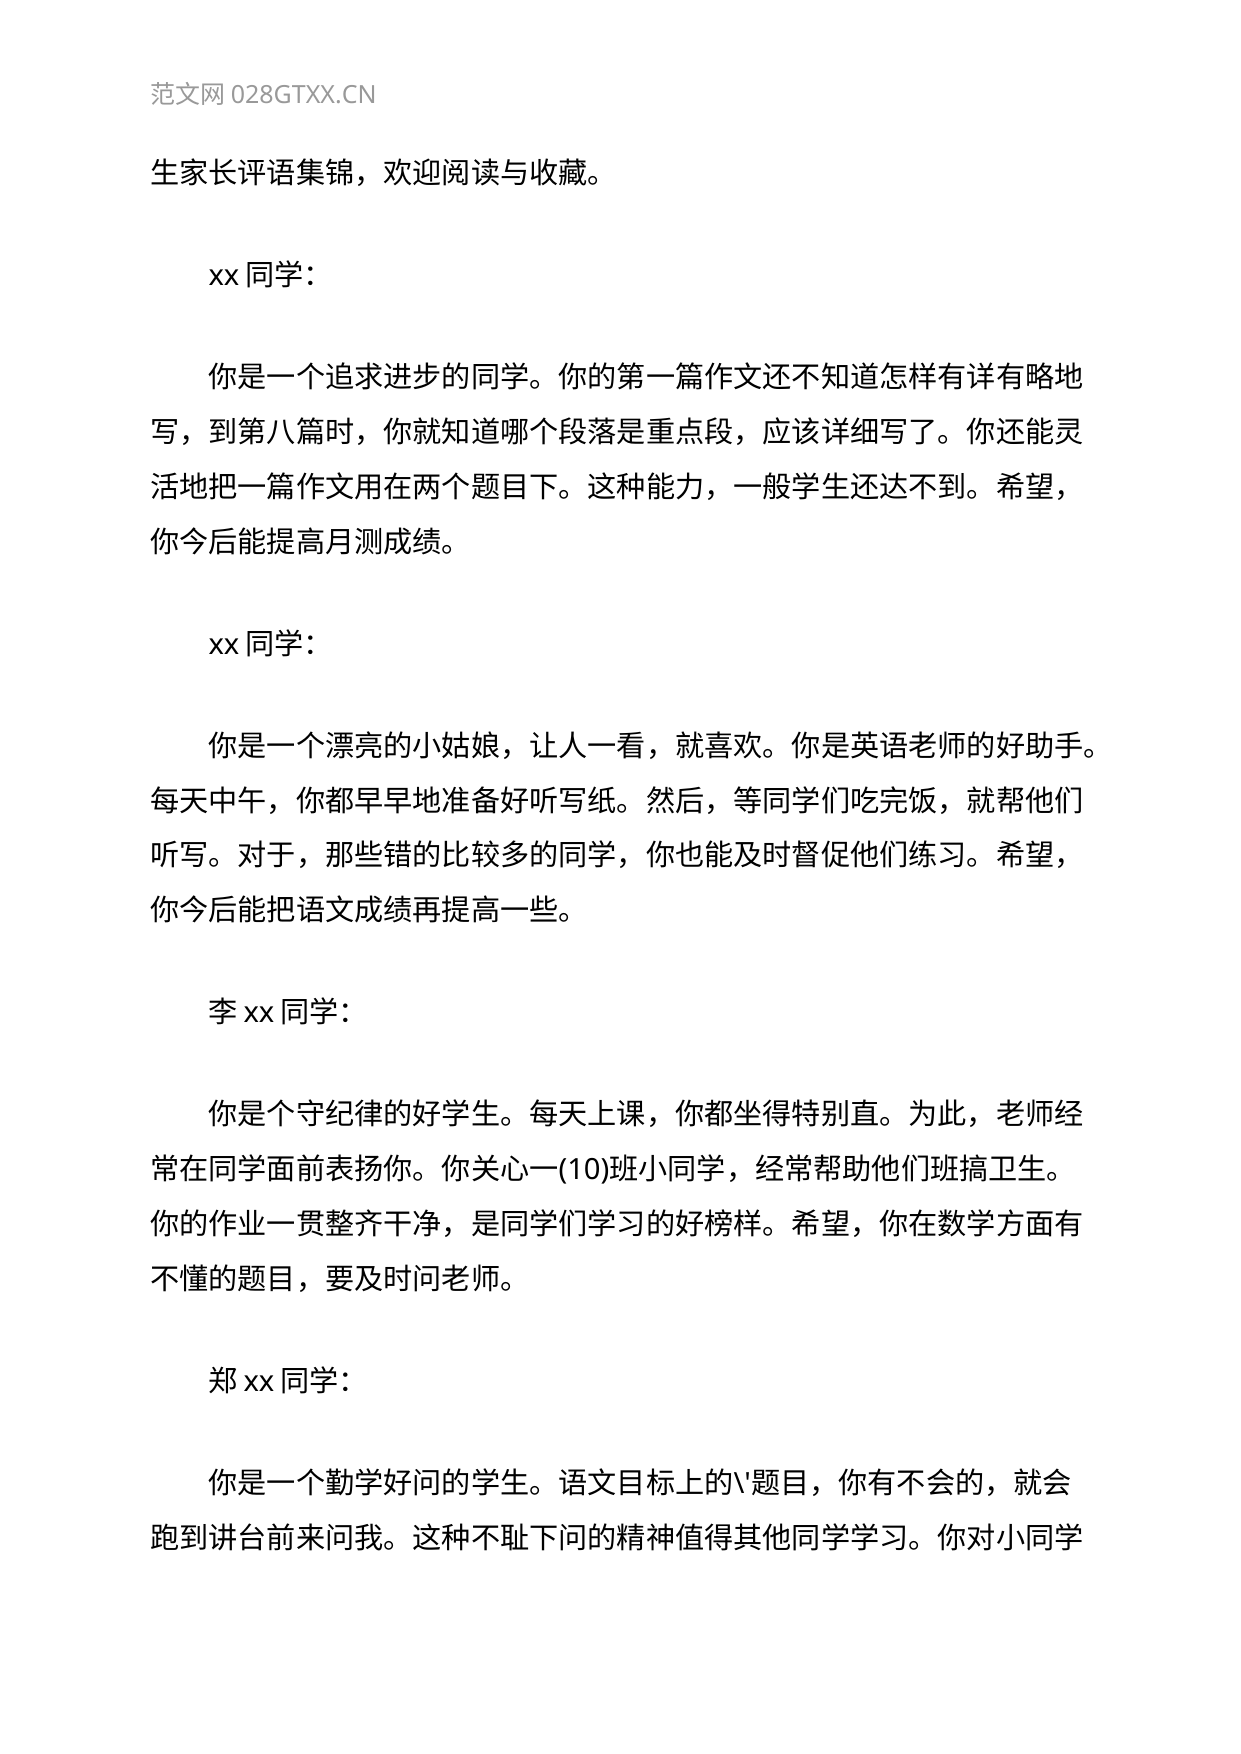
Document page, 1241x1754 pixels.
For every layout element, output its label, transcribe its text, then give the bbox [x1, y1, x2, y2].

text 你是个守纪律的好学生。每天上课，你都坐得特别直。为此，老师经常在同学面前表扬你。你关心一(10)班小同学，经常帮助他们班搞卫生。你的作业一贯整齐干净，是同学们学习的好榜样。希望，你在数学方面有不懂的题目，要及时问老师。 [150, 1091, 1090, 1298]
text xx同学： [150, 620, 1090, 663]
text xx同学： [150, 252, 1090, 294]
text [150, 150, 1090, 192]
text 你是一个漂亮的小姑娘，让人一看，就喜欢。你是英语老师的好助手。每天中午，你都早早地准备好听写纸。然后，等同学们吃完饭，就帮他们听写。对于，那些错的比较多的同学，你也能及时督促他们练习。希望，你今后能把语文成绩再提高一些。 [150, 722, 1090, 929]
text 郑xx同学： [150, 1357, 1090, 1399]
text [150, 1459, 1090, 1556]
text 你是一个追求进步的同学。你的第一篇作文还不知道怎样有详有略地写，到第八篇时，你就知道哪个段落是重点段，应该详细写了。你还能灵活地把一篇作文用在两个题目下。这种能力，一般学生还达不到。希望，你今后能提高月测成绩。 [150, 354, 1090, 561]
text 李xx同学： [150, 989, 1090, 1031]
